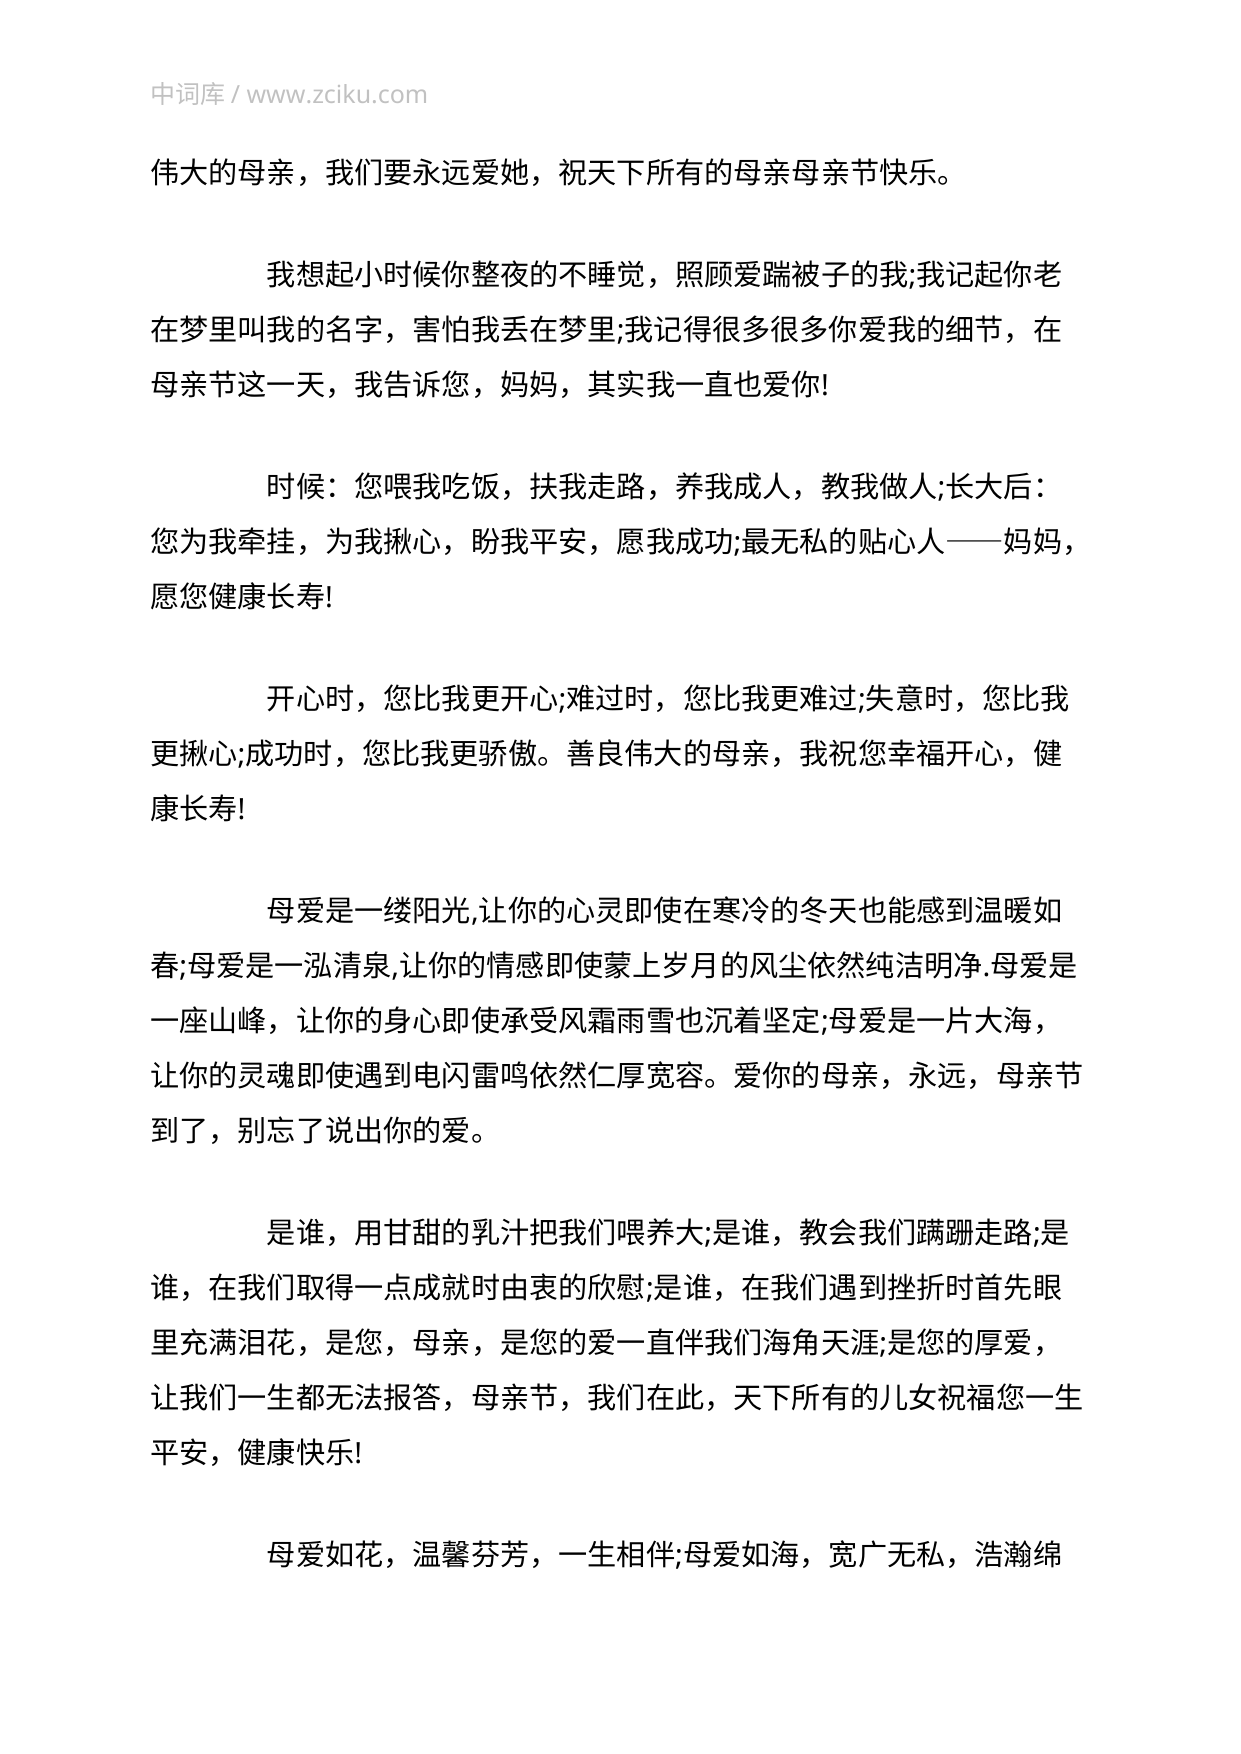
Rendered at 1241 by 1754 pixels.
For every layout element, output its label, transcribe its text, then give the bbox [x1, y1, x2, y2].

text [150, 1531, 1090, 1574]
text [150, 150, 1090, 192]
text 开心时，您比我更开心;难过时，您比我更难过;失意时，您比我更揪心;成功时，您比我更骄傲。善良伟大的母亲，我祝您幸福开心，健康长寿! [150, 676, 1090, 828]
text 是谁，用甘甜的乳汁把我们喂养大;是谁，教会我们蹒跚走路;是谁，在我们取得一点成就时由衷的欣慰;是谁，在我们遇到挫折时首先眼里充满泪花，是您，母亲，是您的爱一直伴我们海角天涯;是您的厚爱，让我们一生都无法报答，母亲节，我们在此，天下所有的儿女祝福您一生平安，健康快乐! [150, 1209, 1090, 1472]
text 我想起小时候你整夜的不睡觉，照顾爱踹被子的我;我记起你老在梦里叫我的名字，害怕我丢在梦里;我记得很多很多你爱我的细节，在母亲节这一天，我告诉您，妈妈，其实我一直也爱你! [150, 252, 1090, 404]
text 时候：您喂我吃饭，扶我走路，养我成人，教我做人;长大后：您为我牵挂，为我揪心，盼我平安，愿我成功;最无私的贴心人——妈妈，愿您健康长寿! [150, 464, 1090, 616]
text 母爱是一缕阳光,让你的心灵即使在寒冷的冬天也能感到温暖如春;母爱是一泓清泉,让你的情感即使蒙上岁月的风尘依然纯洁明净.母爱是一座山峰，让你的身心即使承受风霜雨雪也沉着坚定;母爱是一片大海，让你的灵魂即使遇到电闪雷鸣依然仁厚宽容。爱你的母亲，永远，母亲节到了，别忘了说出你的爱。 [150, 888, 1090, 1150]
